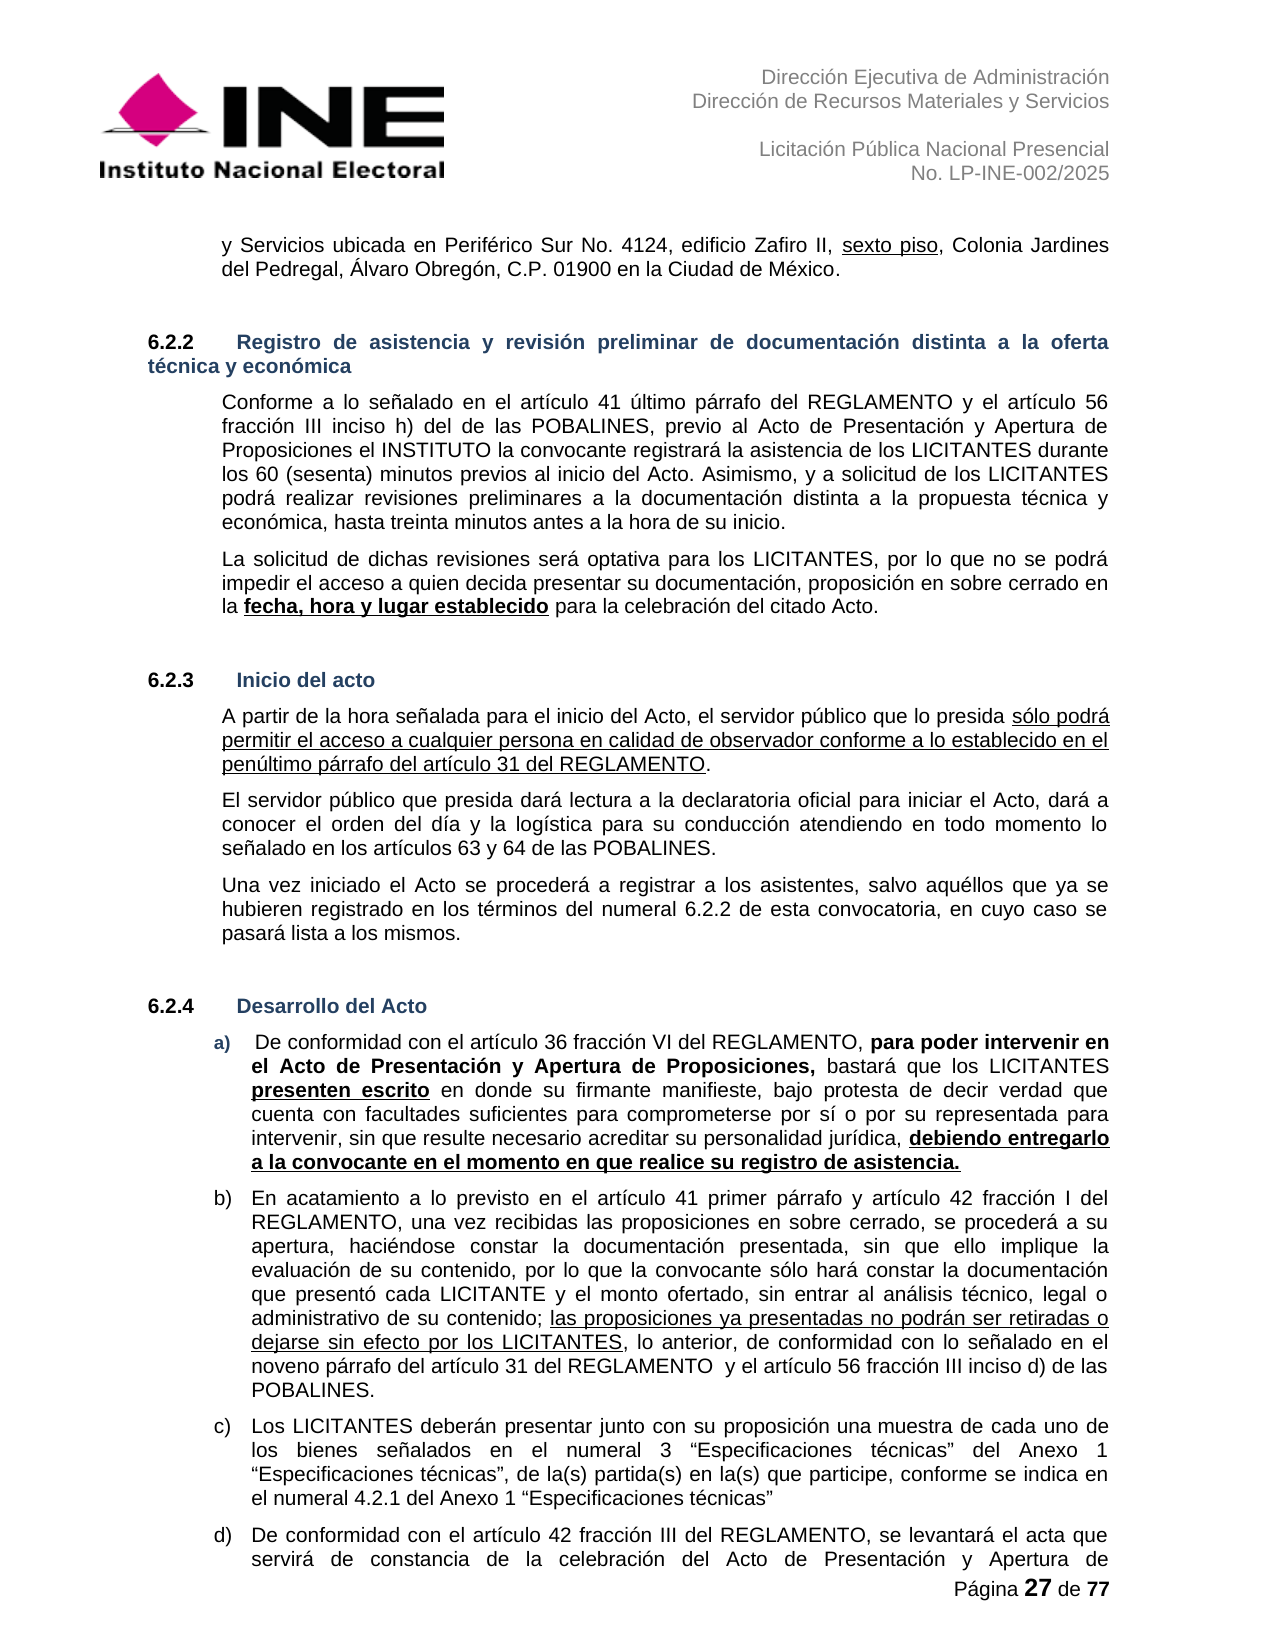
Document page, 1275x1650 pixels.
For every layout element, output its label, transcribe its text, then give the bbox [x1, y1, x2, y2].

list Los LICITANTES deberán presentar junto con su proposición una muestra de cada uno de los bienes señalados en el numeral 3 “Especificaciones técnicas” del Anexo 1 “Especificaciones técnicas”, de la(s) partida(s) en la(s) que participe, conforme se indica en el numeral 4.2.1 del Anexo 1 “Especificaciones técnicas” [214, 1414, 1109, 1510]
list En acatamiento a lo previsto en el artículo 41 primer párrafo y artículo 42 fracción I del REGLAMENTO, una vez recibidas las proposiciones en sobre cerrado, se procederá a su apertura, haciéndose constar la documentación presentada, sin que ello implique la evaluación de su contenido, por lo que la convocante sólo hará constar la documentación que presentó cada LICITANTE y el monto ofertado, sin entrar al análisis técnico, legal o administrativo de su contenido; las proposiciones ya presentadas no podrán ser retiradas o dejarse sin efecto por los LICITANTES, lo anterior, de conformidad con lo señalado en el noveno párrafo del artículo 31 del REGLAMENTO y el artículo 56 fracción III inciso d) de las POBALINES. [214, 1186, 1109, 1402]
list La solicitud de dichas revisiones será optativa para los LICITANTES, por lo que no se podrá impedir el acceso a quien decida presentar su documentación, proposición en sobre cerrado en la fecha, hora y lugar establecido para la celebración del citado Acto. [222, 546, 1109, 618]
list A partir de la hora señalada para el inicio del Acto, el servidor público que lo presida sólo podrá permitir el acceso a cualquier persona en calidad de observador conforme a lo establecido en el penúltimo párrafo del artículo 31 del REGLAMENTO. [222, 750, 1109, 776]
subtitle 6.2.3 Inicio del acto [148, 667, 1109, 691]
subtitle 6.2.2 Registro de asistencia y revisión preliminar de documentación distinta a la oferta técnica y económica [148, 330, 1109, 378]
list De conformidad con el artículo 36 fracción VI del REGLAMENTO, para poder intervenir en el Acto de Presentación y Apertura de Proposiciones, bastará que los LICITANTES presenten escrito en donde su firmante manifieste, bajo protesta de decir verdad que cuenta con facultades suficientes para comprometerse por sí o por su representada para intervenir, sin que resulte necesario acreditar su personalidad jurídica, debiendo entregarlo a la convocante en el momento en que realice su registro de asistencia. [214, 1030, 1109, 1174]
list Conforme a lo señalado en el artículo 41 último párrafo del REGLAMENTO y el artículo 56 fracción III inciso h) del de las POBALINES, previo al Acto de Presentación y Apertura de Proposiciones el INSTITUTO la convocante registrará la asistencia de los LICITANTES durante los 60 (sesenta) minutos previos al inicio del Acto. Asimismo, y a solicitud de los LICITANTES podrá realizar revisiones preliminares a la documentación distinta a la propuesta técnica y económica, hasta treinta minutos antes a la hora de su inicio. [222, 390, 1109, 534]
picture [100, 73, 444, 178]
subtitle 6.2.4 Desarrollo del Acto [148, 993, 1109, 1017]
list A partir de la hora señalada para el inicio del Acto, el servidor público que lo presida sólo podrá permitir el acceso a cualquier persona en calidad de observador conforme a lo establecido en el penúltimo párrafo del artículo 31 del REGLAMENTO. [222, 704, 1109, 749]
list Una vez iniciado el Acto se procederá a registrar a los asistentes, salvo aquéllos que ya se hubieren registrado en los términos del numeral 6.2.2 de esta convocatoria, en cuyo caso se pasará lista a los mismos. [222, 873, 1109, 944]
list El servidor público que presida dará lectura a la declaratoria oficial para iniciar el Acto, dará a conocer el orden del día y la logística para su conducción atendiendo en todo momento lo señalado en los artículos 63 y 64 de las POBALINES. [222, 788, 1109, 860]
